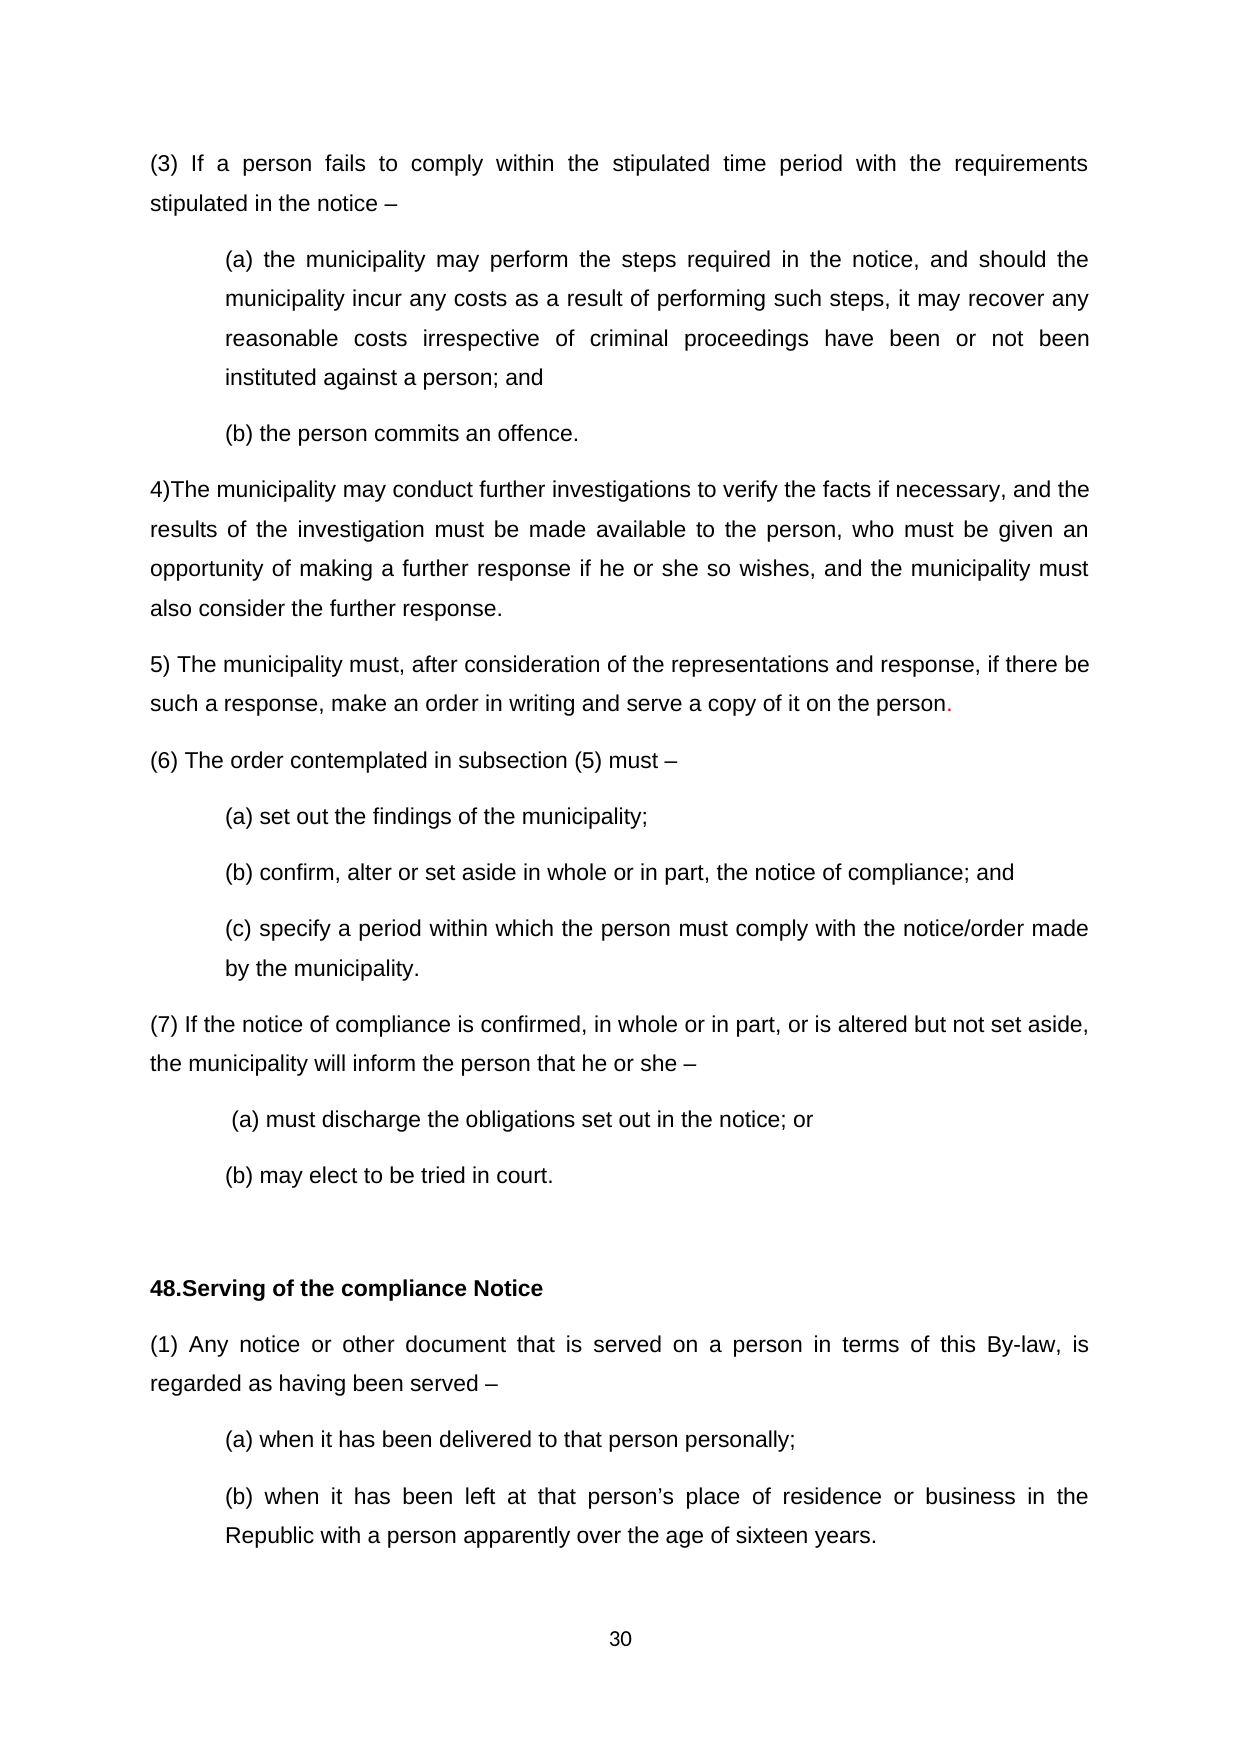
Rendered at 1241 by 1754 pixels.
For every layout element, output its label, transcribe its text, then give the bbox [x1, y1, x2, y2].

text (b) confirm, alter or set aside in whole or in part, the notice of compliance; and [225, 859, 1090, 885]
text (7) If the notice of compliance is confirmed, in whole or in part, or is altered but not set aside, the municipality will inform the person that he or she – [150, 1011, 1090, 1076]
text (a) must discharge the obligations set out in the notice; or [225, 1106, 1090, 1133]
text (b) the person commits an offence. [225, 420, 1090, 447]
text 5) The municipality must, after consideration of the representations and response, if there be such a response, make an order in writing and serve a copy of it on the person. [150, 651, 1090, 717]
text (a) when it has been delivered to that person personally; [225, 1426, 1090, 1453]
text (3) If a person fails to comply within the stipulated time period with the requirements stipulated in the notice – [150, 150, 1090, 216]
text (6) The order contemplated in subsection (5) must – [150, 747, 1090, 773]
text (c) specify a period within which the person must comply with the notice/order made by the municipality. [225, 915, 1090, 981]
text (b) when it has been left at that person’s place of residence or business in the Republic with a person apparently over the age of sixteen years. [225, 1483, 1090, 1548]
text 4)The municipality may conduct further investigations to verify the facts if necessary, and the results of the investigation must be made available to the person, who must be given an opportunity of making a further response if he or she so wishes, and the municipality must also consider the further response. [150, 476, 1090, 621]
text (a) the municipality may perform the steps required in the notice, and should the municipality incur any costs as a result of performing such steps, it may recover any reasonable costs irrespective of criminal proceedings have been or not been instituted against a person; and [225, 246, 1090, 390]
text 48.Serving of the compliance Notice [150, 1275, 1090, 1301]
text (b) may elect to be tried in court. [225, 1162, 1090, 1189]
text (a) set out the findings of the municipality; [225, 803, 1090, 829]
text (1) Any notice or other document that is served on a person in terms of this By-law, is regarded as having been served – [150, 1331, 1090, 1397]
